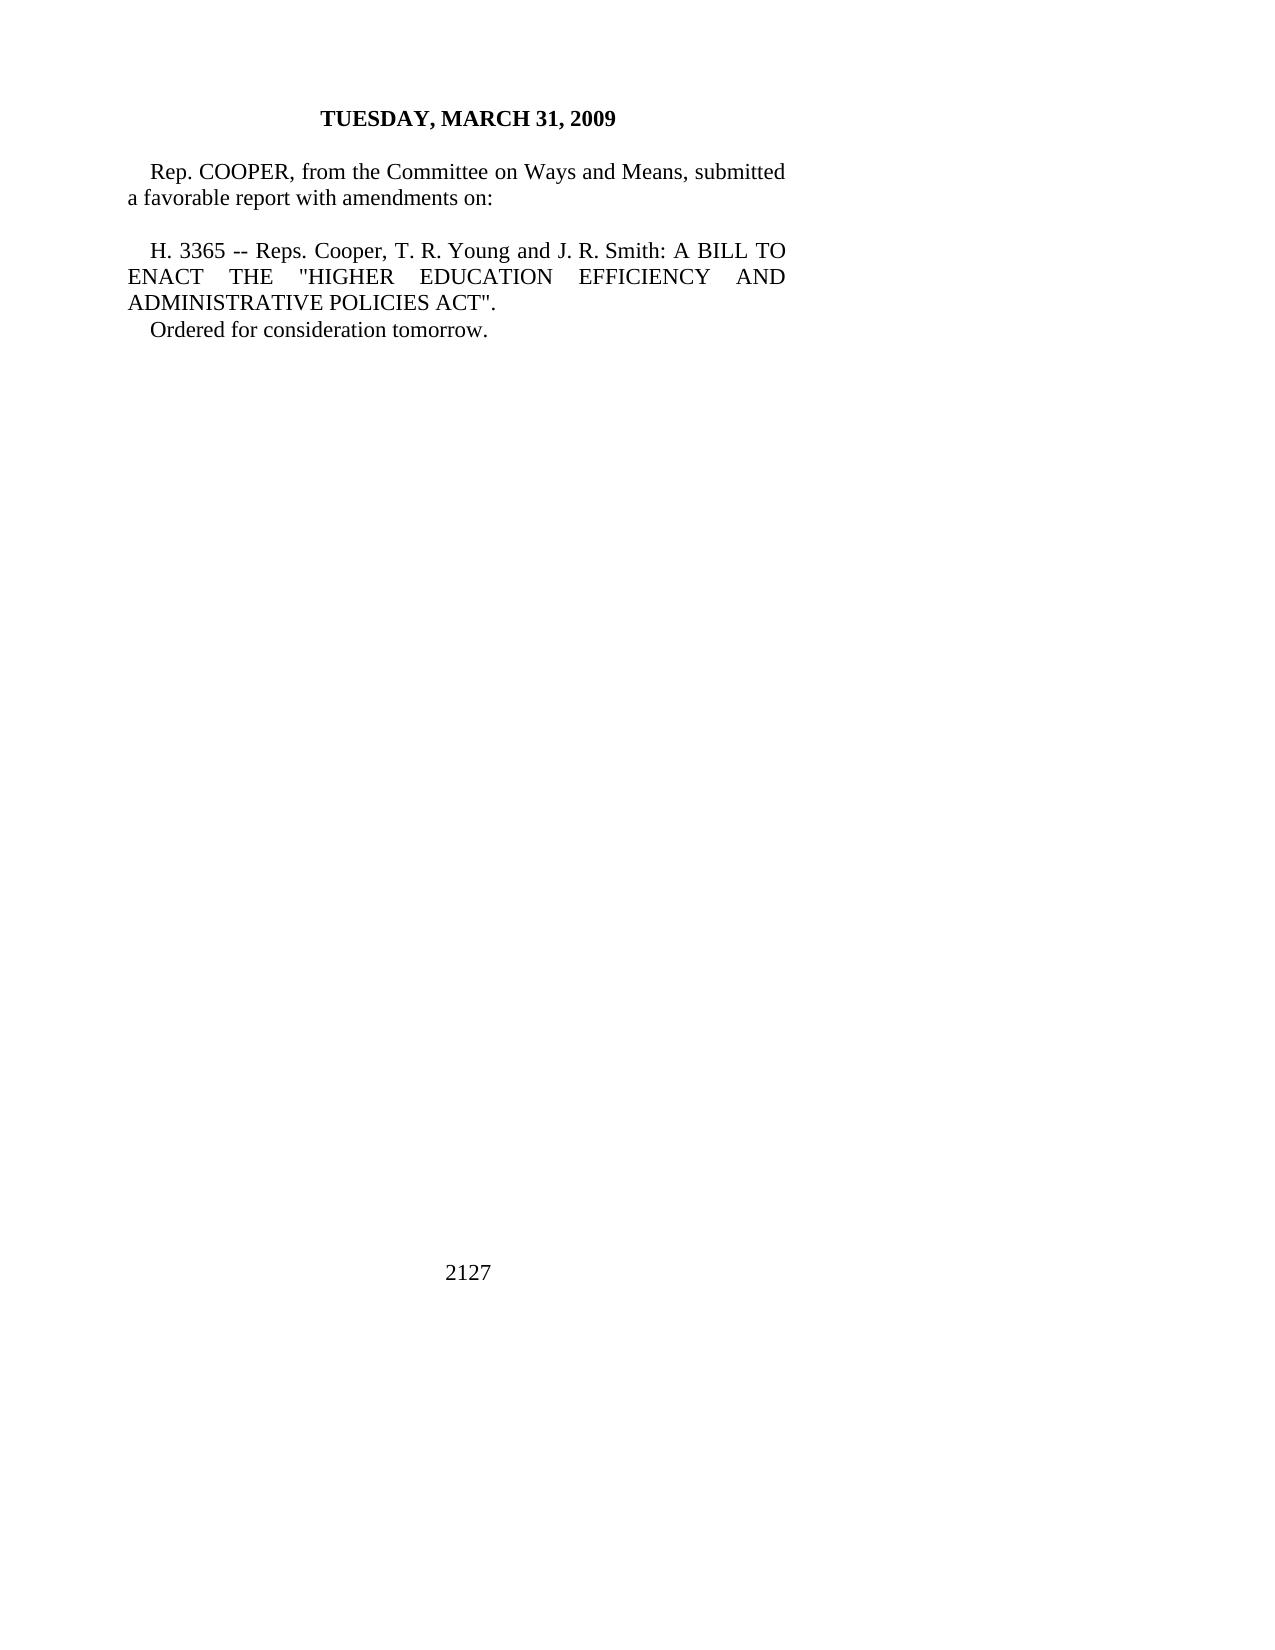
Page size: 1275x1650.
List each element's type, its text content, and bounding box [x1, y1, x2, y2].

text Ordered for consideration tomorrow. [127, 316, 786, 342]
text Rep. COOPER, from the Committee on Ways and Means, submitted a favorable report with amendments on: [127, 158, 786, 210]
text H. 3365 -- Reps. Cooper, T. R. Young and J. R. Smith: A BILL TO ENACT THE "HIGHER EDUCATION EFFICIENCY AND ADMINISTRATIVE POLICIES ACT". [127, 237, 786, 316]
